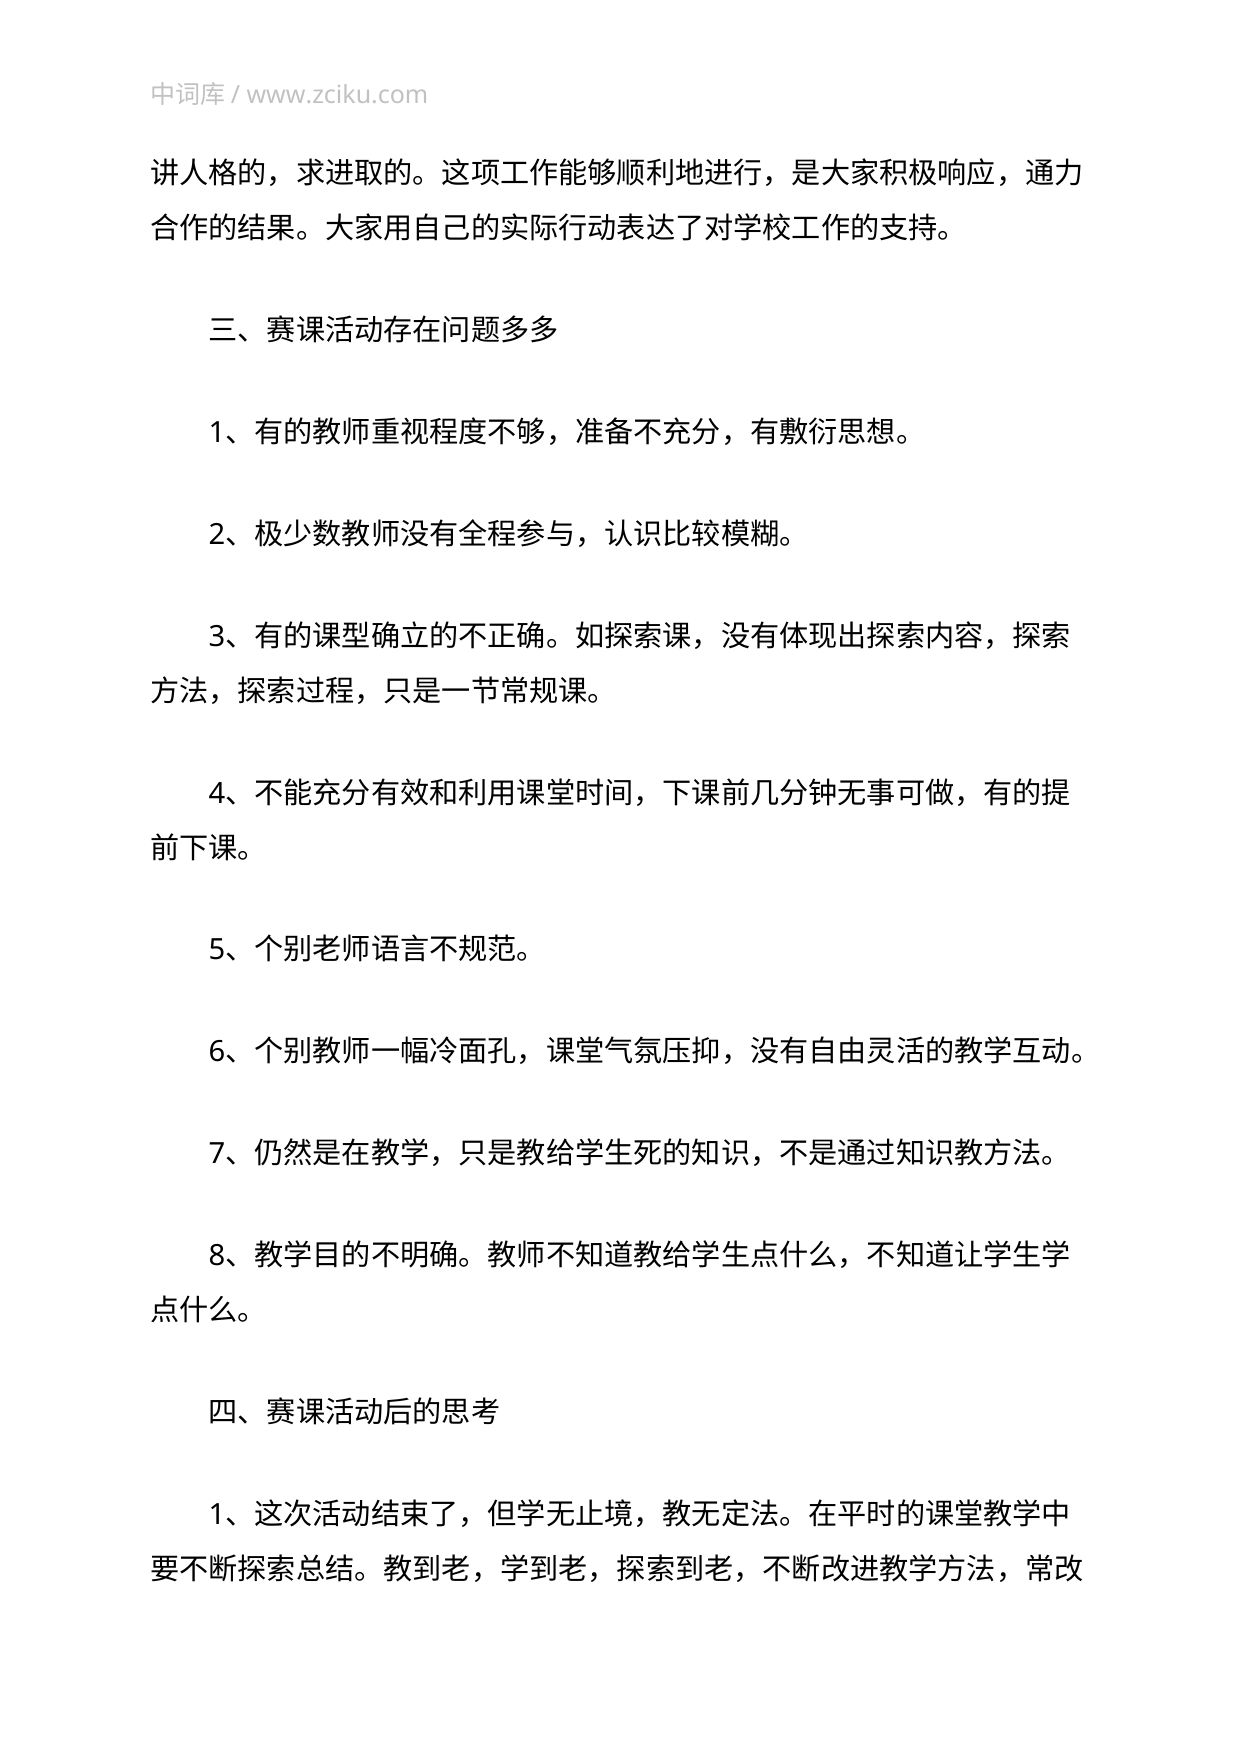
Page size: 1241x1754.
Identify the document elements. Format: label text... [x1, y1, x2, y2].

text 4、不能充分有效和利用课堂时间，下课前几分钟无事可做，有的提前下课。 [150, 769, 1090, 866]
text 1、有的教师重视程度不够，准备不充分，有敷衍思想。 [150, 408, 1090, 451]
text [150, 150, 1090, 247]
text 6、个别教师一幅冷面孔，课堂气氛压抑，没有自由灵活的教学互动。 [150, 1028, 1090, 1070]
text 四、赛课活动后的思考 [150, 1389, 1090, 1431]
text 3、有的课型确立的不正确。如探索课，没有体现出探索内容，探索方法，探索过程，只是一节常规课。 [150, 612, 1090, 710]
text 2、极少数教师没有全程参与，认识比较模糊。 [150, 510, 1090, 553]
text 三、赛课活动存在问题多多 [150, 307, 1090, 349]
text 8、教学目的不明确。教师不知道教给学生点什么，不知道让学生学点什么。 [150, 1232, 1090, 1329]
text 7、仍然是在教学，只是教给学生死的知识，不是通过知识教方法。 [150, 1130, 1090, 1172]
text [150, 1490, 1090, 1588]
text 5、个别老师语言不规范。 [150, 926, 1090, 968]
